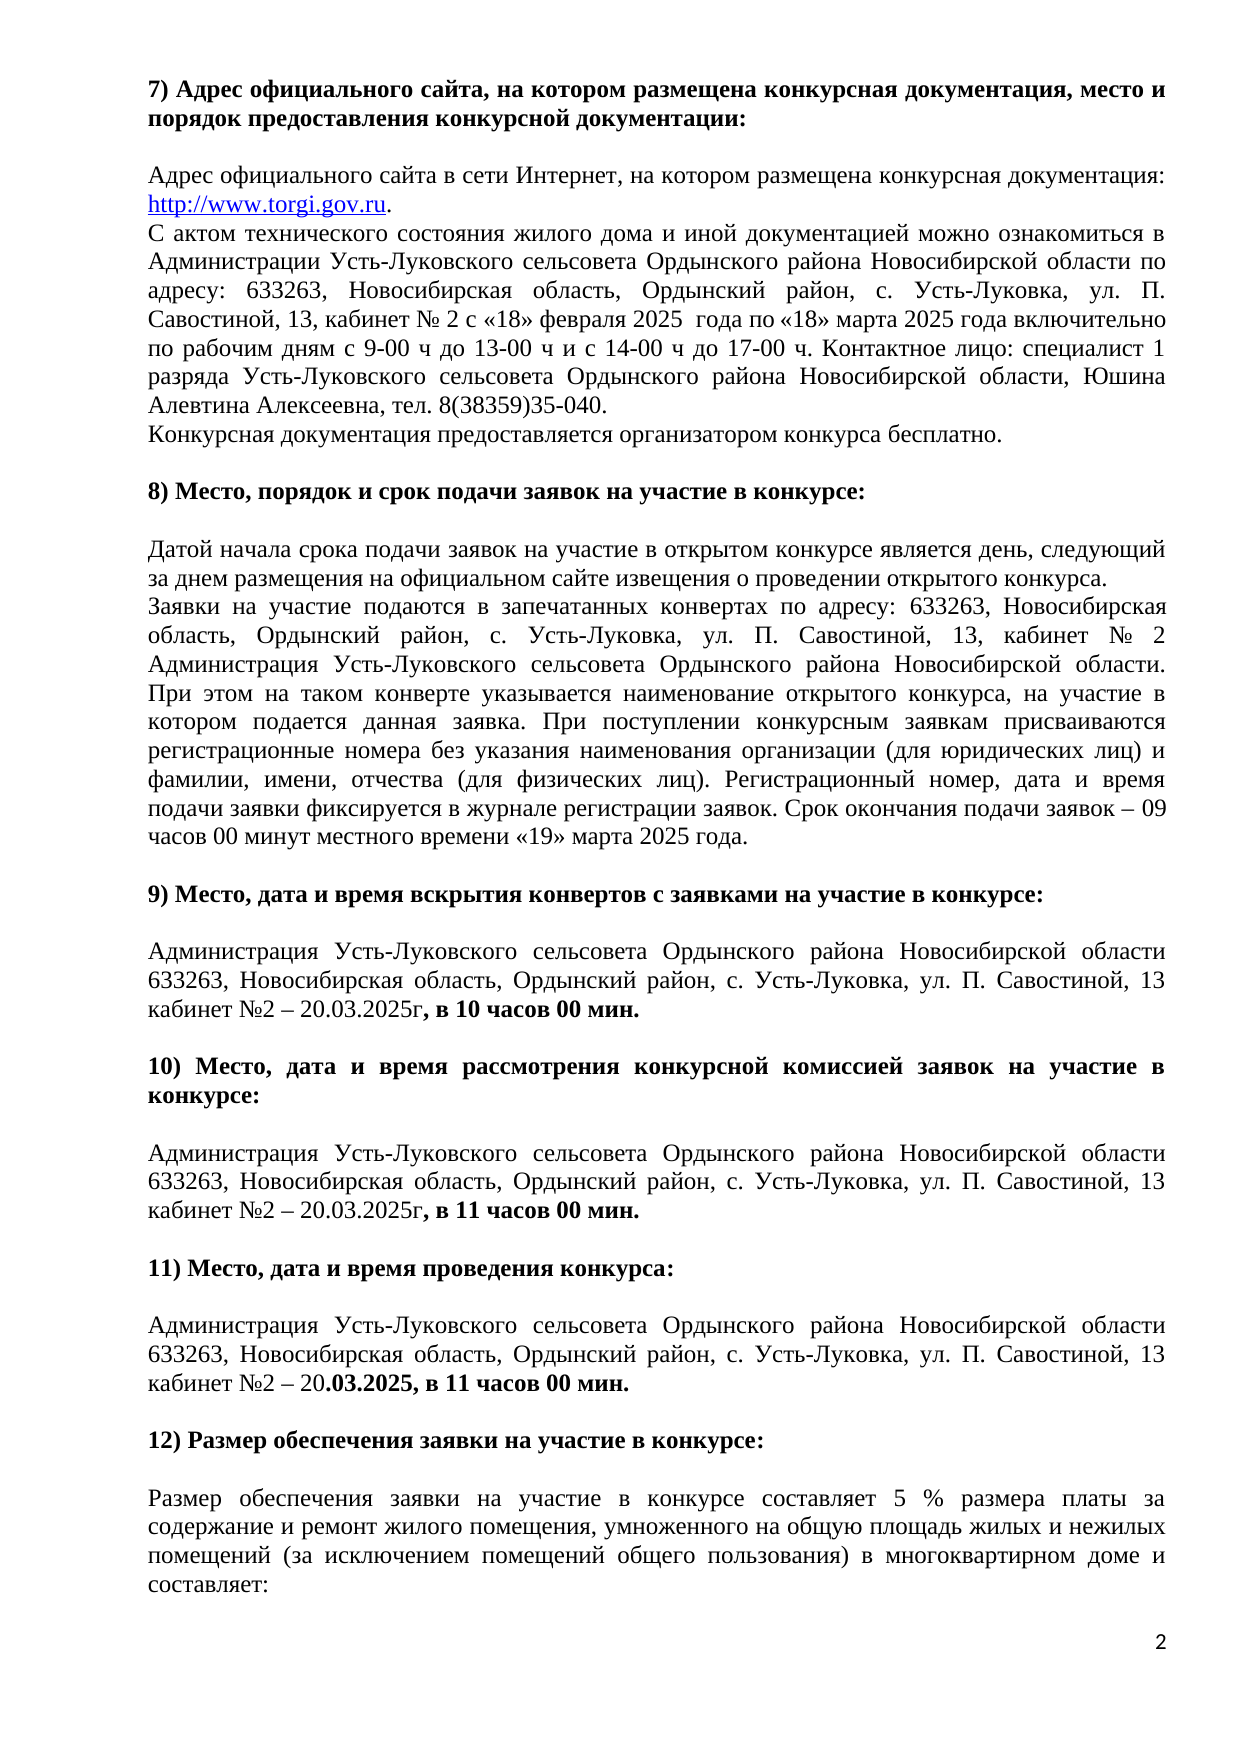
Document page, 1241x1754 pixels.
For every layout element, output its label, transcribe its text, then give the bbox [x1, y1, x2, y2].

text Администрация Усть-Луковского сельсовета Ордынского района Новосибирской области 633263, Новосибирская область, Ордынский район, с. Усть-Луковка, ул. П. Савостиной, 13 кабинет №2 – 20.03.2025г, в 10 часов 00 мин. [148, 936, 1167, 1023]
text Датой начала срока подачи заявок на участие в открытом конкурсе является день, следующий за днем размещения на официальном сайте извещения о проведении открытого конкурса. [148, 534, 1167, 591]
text 8) Место, порядок и срок подачи заявок на участие в конкурсе: [148, 448, 1167, 505]
text 9) Место, дата и время вскрытия конвертов с заявками на участие в конкурсе: [148, 879, 1167, 908]
text Администрация Усть-Луковского сельсовета Ордынского района Новосибирской области 633263, Новосибирская область, Ордынский район, с. Усть-Луковка, ул. П. Савостиной, 13 кабинет №2 – 20.03.2025, в 11 часов 00 мин. [148, 1310, 1167, 1396]
text Размер обеспечения заявки на участие в конкурсе составляет 5 % размера платы за содержание и ремонт жилого помещения, умноженного на общую площадь жилых и нежилых помещений (за исключением помещений общего пользования) в многоквартирном доме и составляет: [148, 1483, 1167, 1598]
text 10) Место, дата и время рассмотрения конкурсной комиссией заявок на участие в конкурсе: [148, 1051, 1167, 1109]
text 11) Место, дата и время проведения конкурса: [148, 1253, 1167, 1281]
text Администрация Усть-Луковского сельсовета Ордынского района Новосибирской области 633263, Новосибирская область, Ордынский район, с. Усть-Луковка, ул. П. Савостиной, 13 кабинет №2 – 20.03.2025г, в 11 часов 00 мин. [148, 1138, 1167, 1224]
text Заявки на участие подаются в запечатанных конвертах по адресу: 633263, Новосибирская область, Ордынский район, с. Усть-Луковка, ул. П. Савостиной, 13, кабинет № 2 Администрация Усть-Луковского сельсовета Ордынского района Новосибирской области. При этом на таком конверте указывается наименование открытого конкурса, на участие в котором подается данная заявка. При поступлении конкурсным заявкам присваиваются регистрационные номера без указания наименования организации (для юридических лиц) и фамилии, имени, отчества (для физических лиц). Регистрационный номер, дата и время подачи заявки фиксируется в журнале регистрации заявок. Срок окончания подачи заявок – 09 часов 00 минут местного времени «19» марта 2025 года. [148, 591, 1167, 850]
text 7) Адрес официального сайта, на котором размещена конкурсная документация, место и порядок предоставления конкурсной документации: [148, 74, 1167, 131]
text 12) Размер обеспечения заявки на участие в конкурсе: [148, 1425, 1167, 1454]
text С актом технического состояния жилого дома и иной документацией можно ознакомиться в Администрации Усть-Луковского сельсовета Ордынского района Новосибирской области по адресу: 633263, Новосибирская область, Ордынский район, с. Усть-Луковка, ул. П. Савостиной, 13, кабинет № 2 с «18» февраля 2025 года по «18» марта 2025 года включительно по рабочим дням с 9-00 ч до 13-00 ч и с 14-00 ч до 17-00 ч. Контактное лицо: специалист 1 разряда Усть-Луковского сельсовета Ордынского района Новосибирской области, Юшина Алевтина Алексеевна, тел. 8(38359)35-040. [148, 218, 1167, 419]
text Конкурсная документация предоставляется организатором конкурса бесплатно. [148, 419, 1167, 448]
text Адрес официального сайта в сети Интернет, на котором размещена конкурсная документация: http://www.torgi.gov.ru. [148, 160, 1167, 218]
